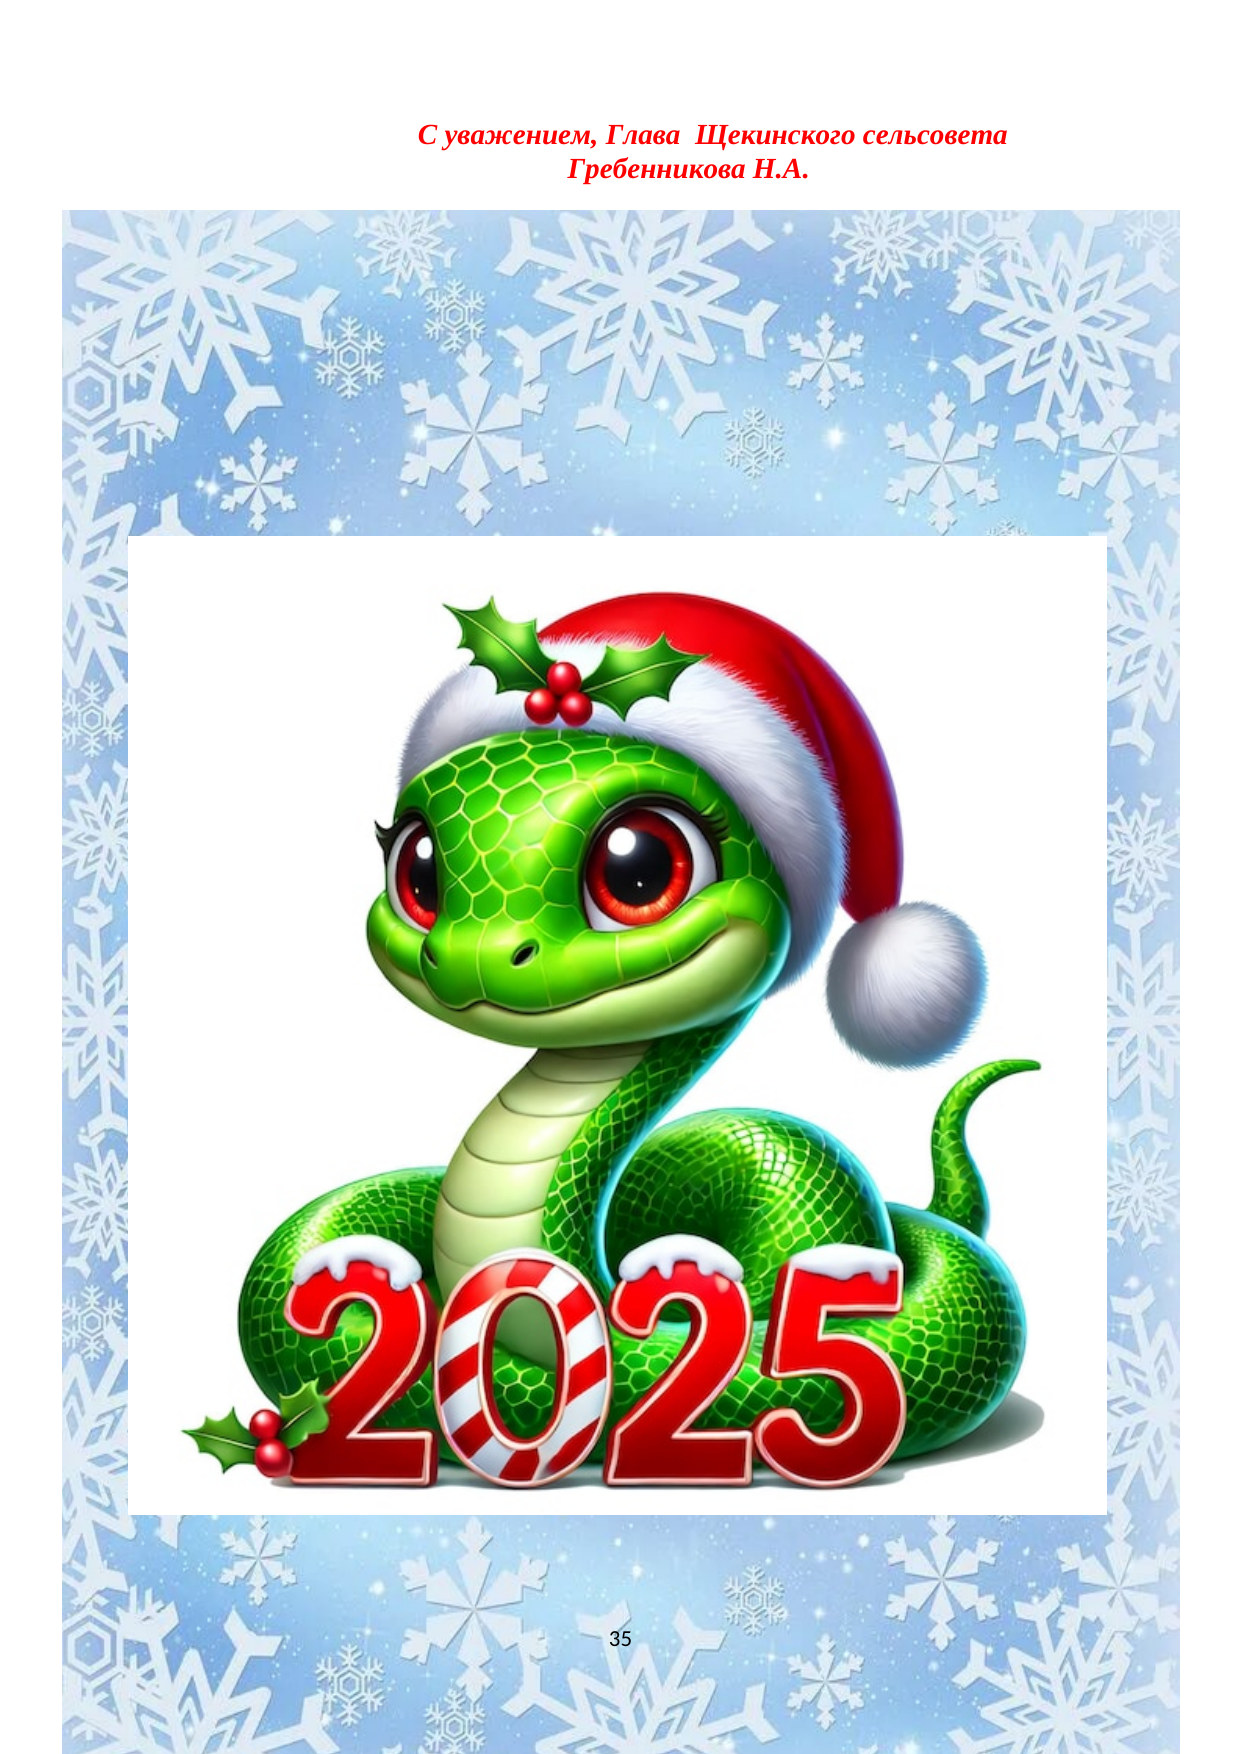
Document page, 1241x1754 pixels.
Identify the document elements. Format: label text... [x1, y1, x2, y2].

picture [62, 210, 1180, 1754]
text Гребенникова Н.А. [74, 151, 1240, 184]
text С уважением, Глава Щекинского сельсовета [74, 117, 1019, 151]
